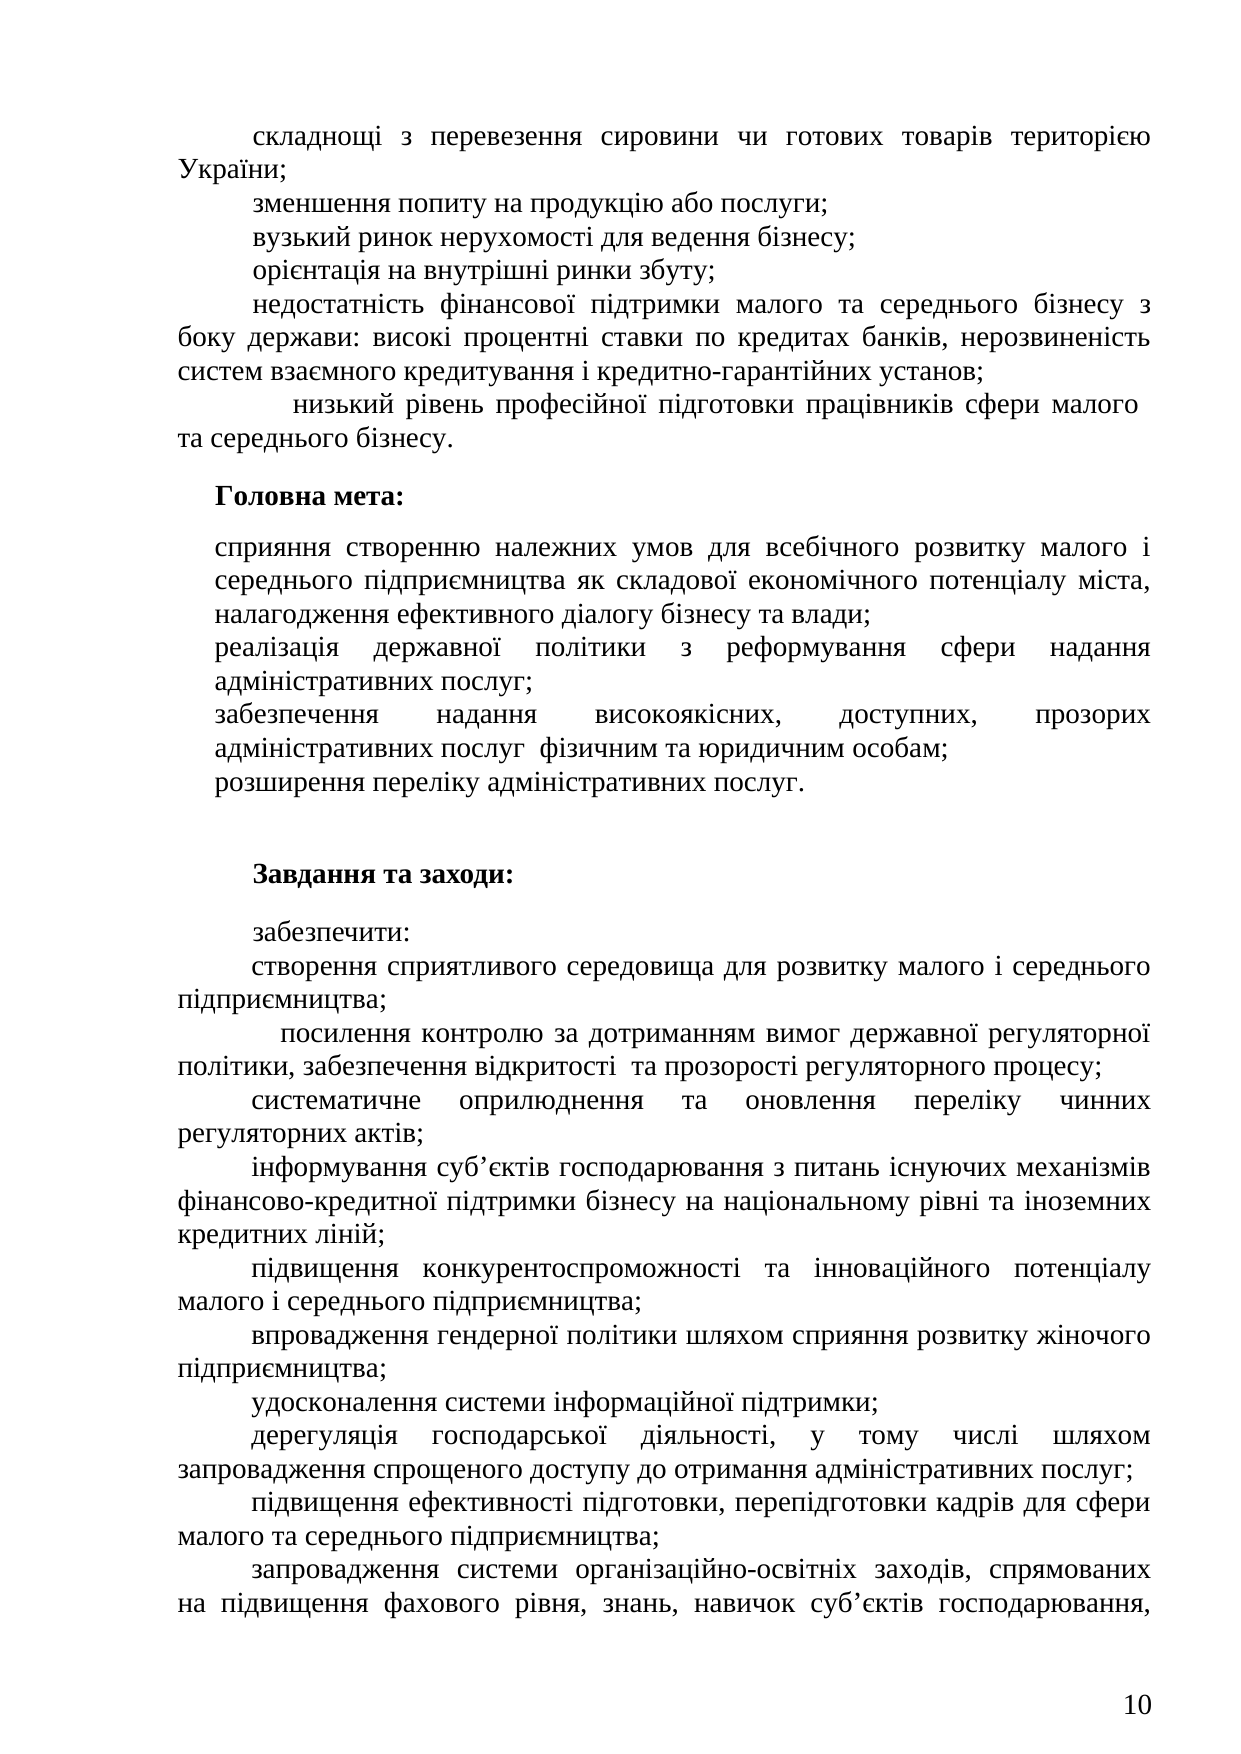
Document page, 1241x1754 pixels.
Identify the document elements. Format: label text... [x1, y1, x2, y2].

list забезпечення надання високоякісних, доступних, прозорих адміністративних послуг фізичним та юридичним особам; [214, 697, 1152, 764]
list розширення переліку адміністративних послуг. [214, 764, 1152, 797]
text підвищення ефективності підготовки, перепідготовки кадрів для сфери малого та середнього підприємництва; [177, 1484, 1152, 1552]
text посилення контролю за дотриманням вимог державної регуляторної політики, забезпечення відкритості та прозорості регуляторного процесу; [177, 1015, 1152, 1082]
text впровадження гендерної політики шляхом сприяння розвитку жіночого підприємництва; [177, 1317, 1152, 1384]
text підвищення конкурентоспроможності та інноваційного потенціалу малого і середнього підприємництва; [177, 1250, 1152, 1317]
text систематичне оприлюднення та оновлення переліку чинних регуляторних актів; [177, 1082, 1152, 1149]
text орієнтація на внутрішні ринки збуту; [177, 252, 1152, 286]
text інформування суб’єктів господарювання з питань існуючих механізмів фінансово-кредитної підтримки бізнесу на національному рівні та іноземних кредитних ліній; [177, 1149, 1152, 1250]
text вузький ринок нерухомості для ведення бізнесу; [177, 219, 1152, 252]
list реалізація державної політики з реформування сфери надання адміністративних послуг; [214, 629, 1152, 697]
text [177, 1552, 1152, 1619]
text низький рівень професійної підготовки працівників сфери малого та середнього бізнесу. [177, 386, 1152, 453]
list сприяння створенню належних умов для всебічного розвитку малого і середнього підприємництва як складової економічного потенціалу міста, налагодження ефективного діалогу бізнесу та влади; [214, 529, 1152, 629]
text Завдання та заходи: [177, 856, 1152, 889]
list Головна мета: [215, 478, 1152, 512]
text удосконалення системи інформаційної підтримки; [177, 1384, 1152, 1417]
text дерегуляція господарської діяльності, у тому числі шляхом запровадження спрощеного доступу до отримання адміністративних послуг; [177, 1417, 1152, 1484]
text забезпечити: [177, 914, 1152, 948]
text недостатність фінансової підтримки малого та середнього бізнесу з боку держави: високі процентні ставки по кредитах банків, нерозвиненість систем взаємного кредитування і кредитно-гарантійних установ; [177, 286, 1152, 386]
text складнощі з перевезення сировини чи готових товарів територією України; [177, 118, 1152, 185]
text створення сприятливого середовища для розвитку малого і середнього підприємництва; [177, 948, 1152, 1015]
text зменшення попиту на продукцію або послуги; [177, 185, 1152, 219]
